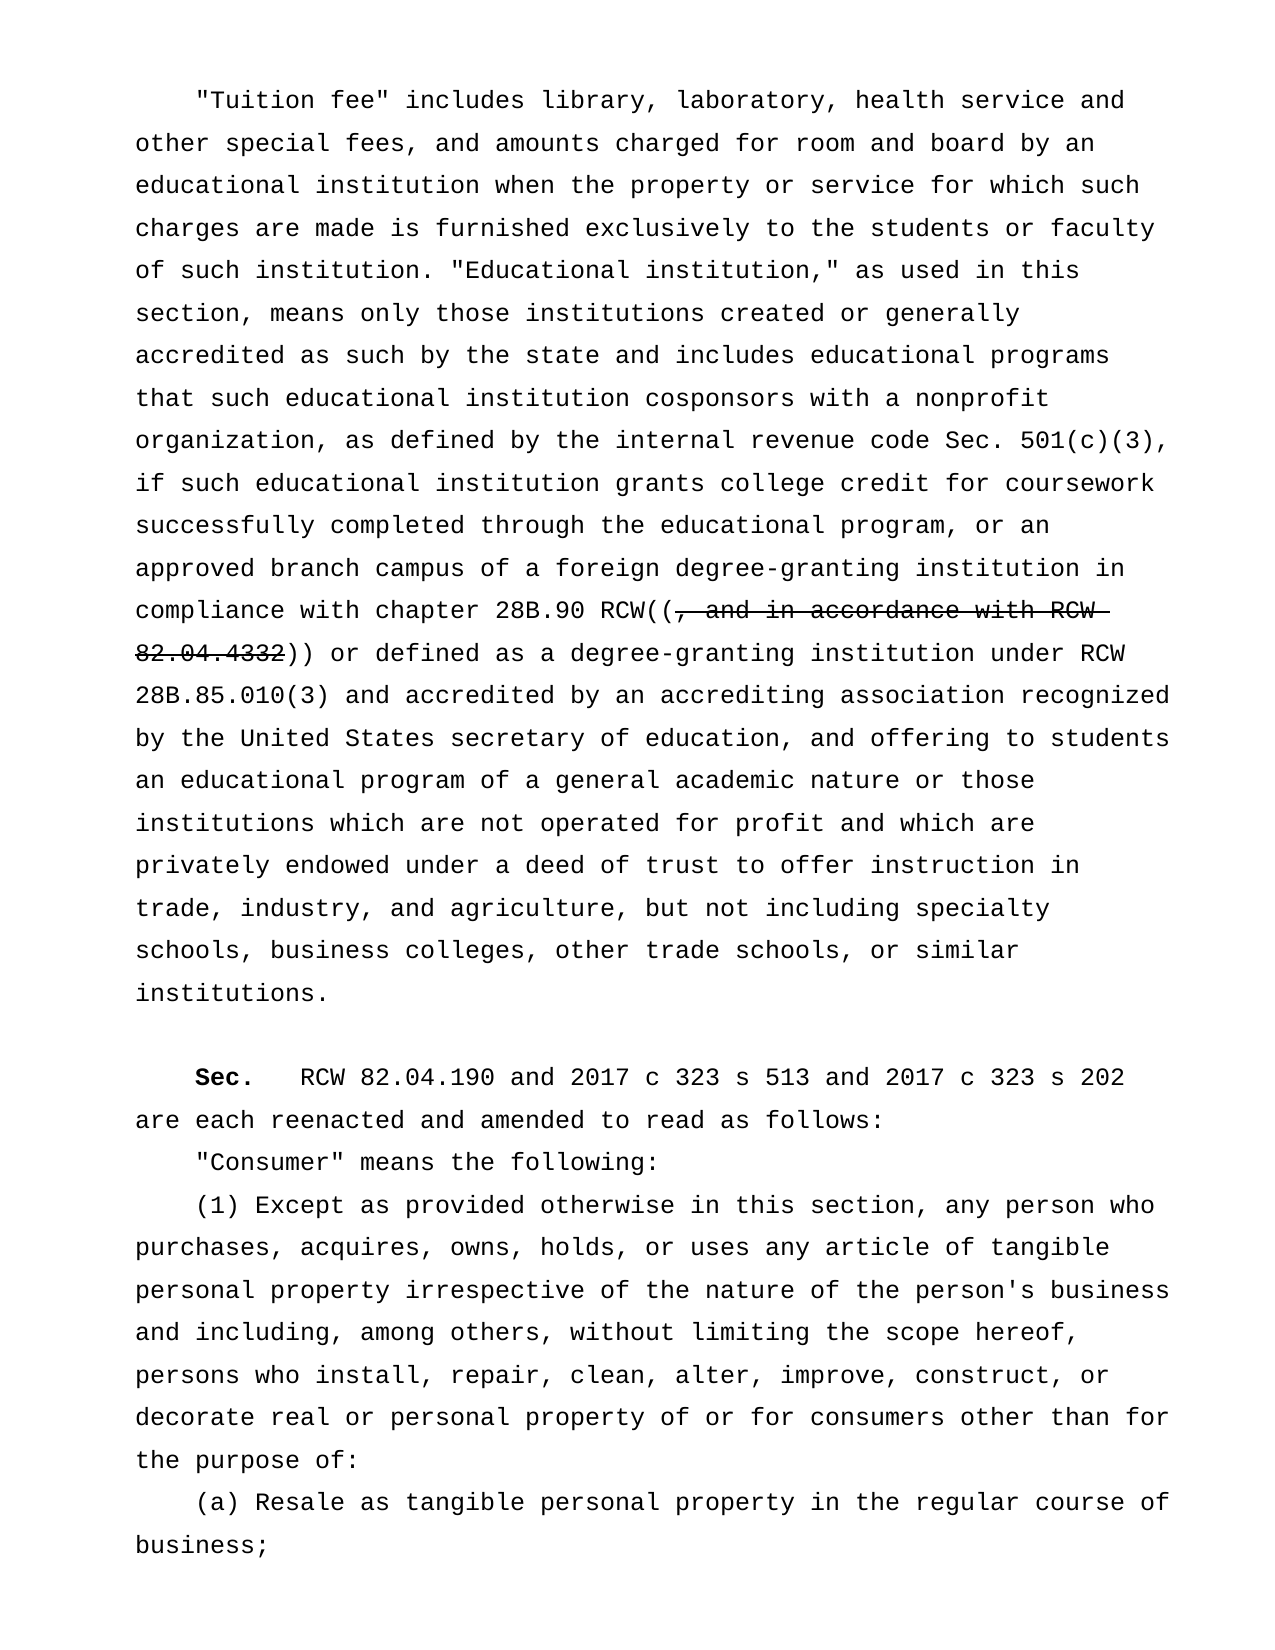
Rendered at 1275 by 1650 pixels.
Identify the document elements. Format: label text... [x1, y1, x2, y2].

text "Consumer" means the following: [135, 1137, 1170, 1179]
text (a) Resale as tangible personal property in the regular course of business; [135, 1477, 1170, 1562]
text Sec. RCW 82.04.190 and 2017 c 323 s 513 and 2017 c 323 s 202 are each reenacted and amended to read as follows: [135, 1052, 1170, 1137]
text "Tuition fee" includes library, laboratory, health service and other special fees, and amounts charged for room and board by an educational institution when the property or service for which such charges are made is furnished exclusively to the students or faculty of such institution. "Educational institution," as used in this section, means only those institutions created or generally accredited as such by the state and includes educational programs that such educational institution cosponsors with a nonprofit organization, as defined by the internal revenue code Sec. 501(c)(3), if such educational institution grants college credit for coursework successfully completed through the educational program, or an approved branch campus of a foreign degree-granting institution in compliance with chapter 28B.90 RCW((, and in accordance with RCW 82.04.4332)) or defined as a degree-granting institution under RCW 28B.85.010(3) and accredited by an accrediting association recognized by the United States secretary of education, and offering to students an educational program of a general academic nature or those institutions which are not operated for profit and which are privately endowed under a deed of trust to offer instruction in trade, industry, and agriculture, but not including specialty schools, business colleges, other trade schools, or similar institutions. [135, 75, 1170, 1010]
text (1) Except as provided otherwise in this section, any person who purchases, acquires, owns, holds, or uses any article of tangible personal property irrespective of the nature of the person's business and including, among others, without limiting the scope hereof, persons who install, repair, clean, alter, improve, construct, or decorate real or personal property of or for consumers other than for the purpose of: [135, 1179, 1170, 1477]
